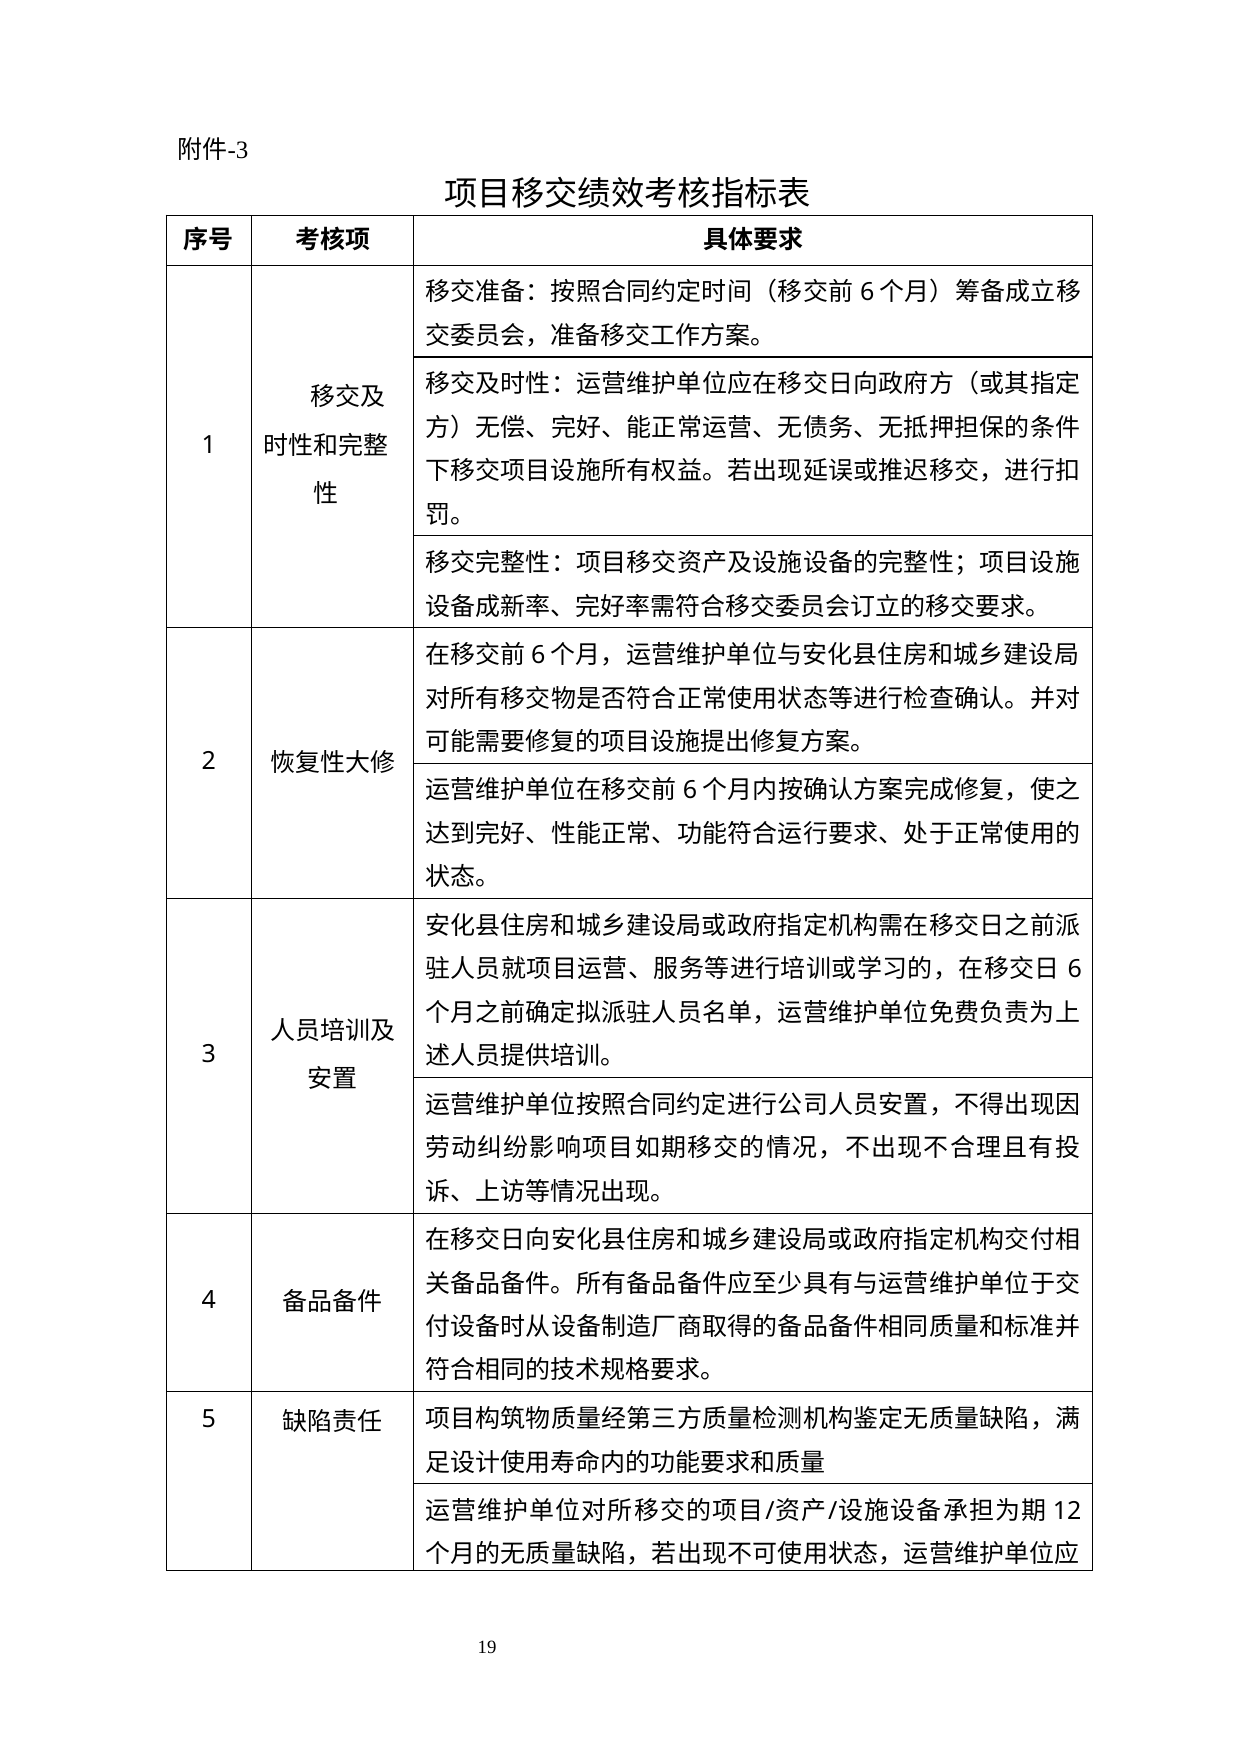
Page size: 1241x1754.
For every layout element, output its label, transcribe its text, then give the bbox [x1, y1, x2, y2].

table_cell 人员培训及安置 [252, 899, 413, 1212]
table_cell 缺陷责任 [252, 1392, 413, 1570]
text 附件-3 [177, 130, 1078, 166]
table_cell 移交完整性：项目移交资产及设施设备的完整性；项目设施设备成新率、完好率需符合移交委员会订立的移交要求。 [414, 536, 1092, 627]
table_cell 在移交日向安化县住房和城乡建设局或政府指定机构交付相关备品备件。所有备品备件应至少具有与运营维护单位于交付设备时从设备制造厂商取得的备品备件相同质量和标准并符合相同的技术规格要求。 [414, 1214, 1092, 1391]
table_cell 运营维护单位在移交前6个月内按确认方案完成修复，使之达到完好、性能正常、功能符合运行要求、处于正常使用的状态。 [414, 764, 1092, 898]
table_cell 恢复性大修 [252, 628, 413, 898]
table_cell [414, 1484, 1092, 1570]
table_cell 在移交前6个月，运营维护单位与安化县住房和城乡建设局对所有移交物是否符合正常使用状态等进行检查确认。并对可能需要修复的项目设施提出修复方案。 [414, 628, 1092, 763]
table_cell 5 [167, 1392, 251, 1570]
table_cell 1 [167, 266, 251, 627]
table_cell 移交准备：按照合同约定时间（移交前6个月）筹备成立移交委员会，准备移交工作方案。 [414, 266, 1092, 356]
table_cell 备品备件 [252, 1214, 413, 1391]
table_cell 移交及时性：运营维护单位应在移交日向政府方（或其指定方）无偿、完好、能正常运营、无债务、无抵押担保的条件下移交项目设施所有权益。若出现延误或推迟移交，进行扣罚。 [414, 358, 1092, 535]
table_cell 运营维护单位按照合同约定进行公司人员安置，不得出现因劳动纠纷影响项目如期移交的情况，不出现不合理且有投诉、上访等情况出现。 [414, 1078, 1092, 1212]
table_header 序号 [167, 216, 251, 264]
table_header 具体要求 [414, 216, 1092, 264]
table_cell 移交及时性和完整性 [252, 266, 413, 627]
table_cell 3 [167, 899, 251, 1212]
table_cell 项目构筑物质量经第三方质量检测机构鉴定无质量缺陷，满足设计使用寿命内的功能要求和质量 [414, 1392, 1092, 1483]
table_cell 4 [167, 1214, 251, 1391]
table_cell 2 [167, 628, 251, 898]
text 项目移交绩效考核指标表 [177, 166, 1078, 214]
table_header 考核项 [252, 216, 413, 264]
table_cell 安化县住房和城乡建设局或政府指定机构需在移交日之前派驻人员就项目运营、服务等进行培训或学习的，在移交日6个月之前确定拟派驻人员名单，运营维护单位免费负责为上述人员提供培训。 [414, 899, 1092, 1077]
